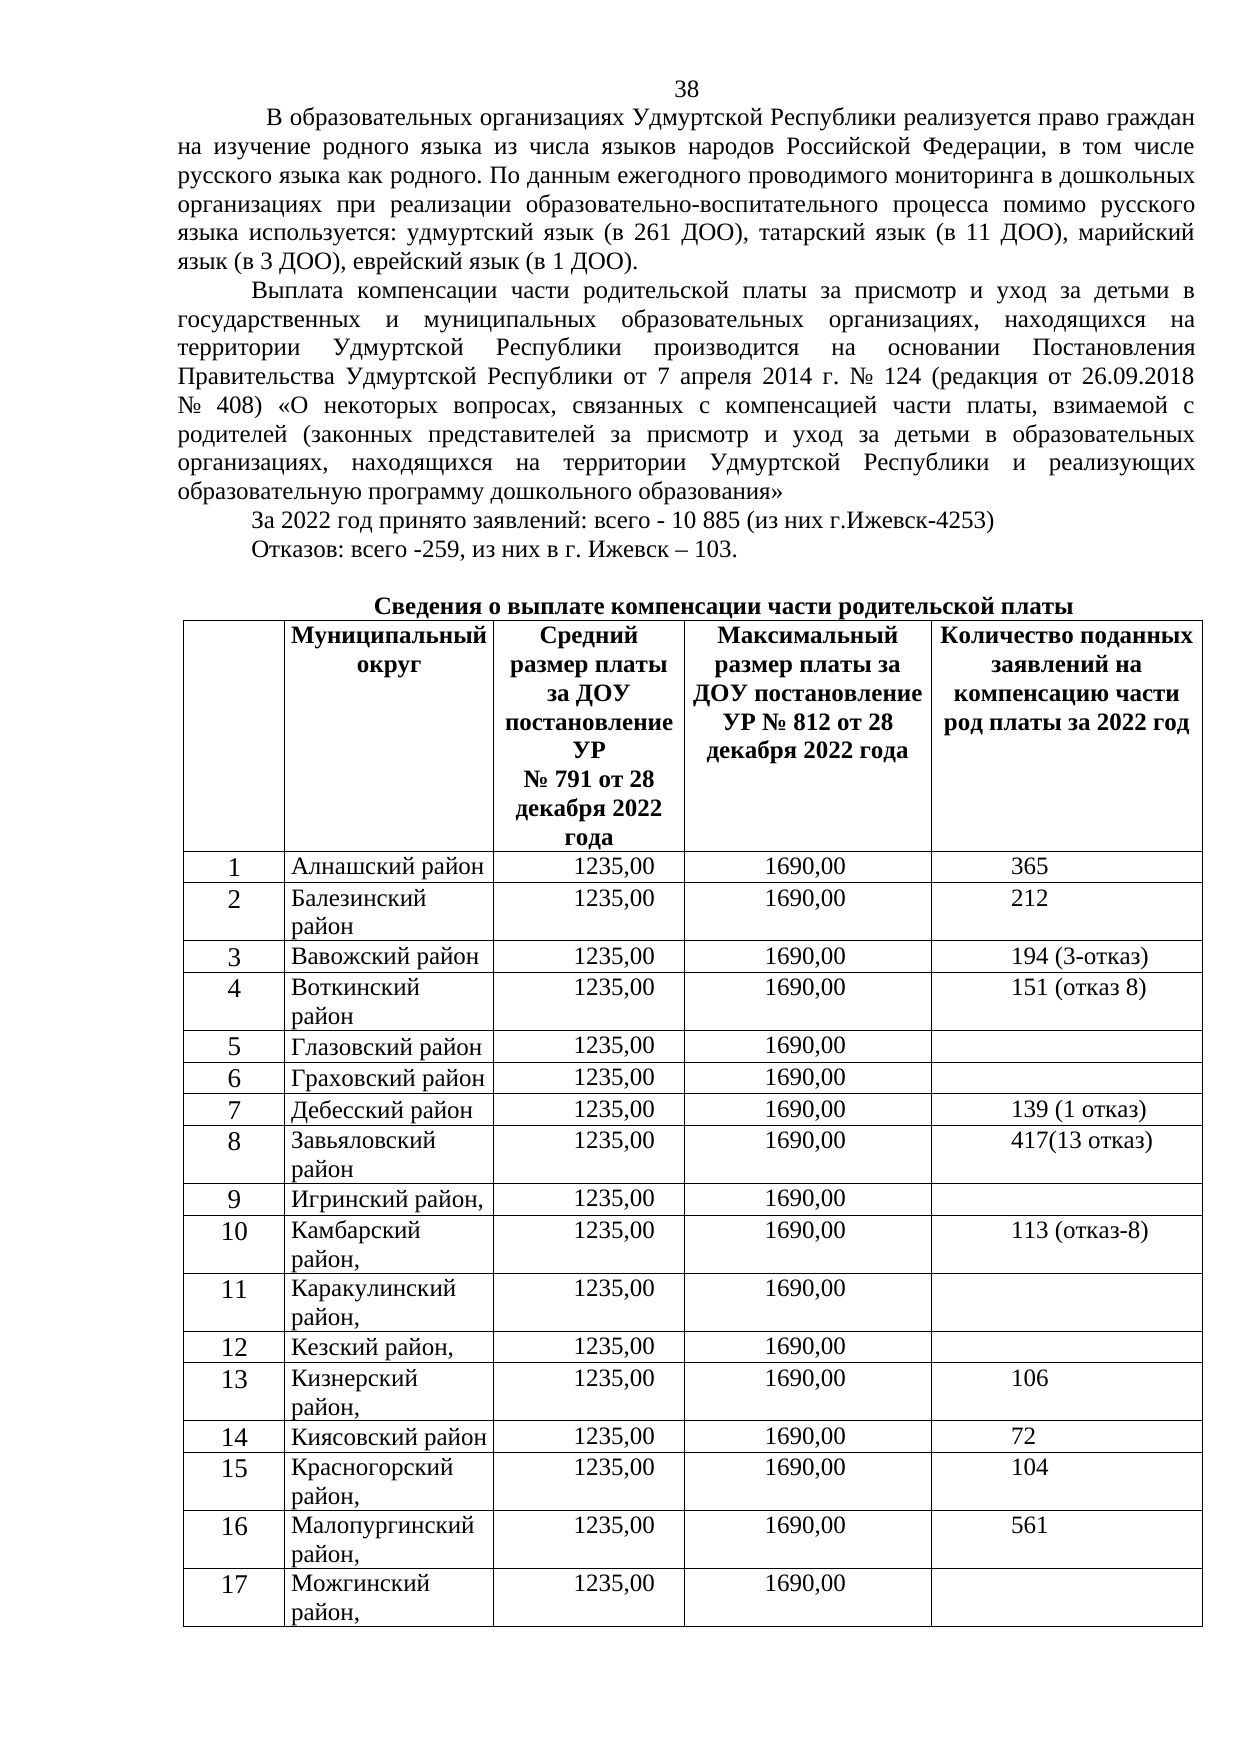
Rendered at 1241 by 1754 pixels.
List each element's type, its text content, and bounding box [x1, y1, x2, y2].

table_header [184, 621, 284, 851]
text Выплата компенсации части родительской платы за присмотр и уход за детьми в государственных и муниципальных образовательных организациях, находящихся на территории Удмуртской Республики производится на основании Постановления Правительства Удмуртской Республики от 7 апреля 2014 г. № 124 (редакция от 26.09.2018 № 408) «О некоторых вопросах, связанных с компенсацией части платы, взимаемой с родителей (законных представителей за присмотр и уход за детьми в образовательных организациях, находящихся на территории Удмуртской Республики и реализующих образовательную программу дошкольного образования» [177, 275, 1196, 505]
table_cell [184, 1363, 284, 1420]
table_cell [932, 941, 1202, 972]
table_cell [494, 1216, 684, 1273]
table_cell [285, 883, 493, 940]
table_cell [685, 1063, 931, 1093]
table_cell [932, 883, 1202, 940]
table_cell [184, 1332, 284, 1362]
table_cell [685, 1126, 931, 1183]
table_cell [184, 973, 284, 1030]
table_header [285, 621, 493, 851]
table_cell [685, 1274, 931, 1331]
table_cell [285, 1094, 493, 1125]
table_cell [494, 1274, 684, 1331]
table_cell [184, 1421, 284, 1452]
text За 2022 год принято заявлений: всего - 10 885 (из них г.Ижевск-4253) [177, 505, 1196, 534]
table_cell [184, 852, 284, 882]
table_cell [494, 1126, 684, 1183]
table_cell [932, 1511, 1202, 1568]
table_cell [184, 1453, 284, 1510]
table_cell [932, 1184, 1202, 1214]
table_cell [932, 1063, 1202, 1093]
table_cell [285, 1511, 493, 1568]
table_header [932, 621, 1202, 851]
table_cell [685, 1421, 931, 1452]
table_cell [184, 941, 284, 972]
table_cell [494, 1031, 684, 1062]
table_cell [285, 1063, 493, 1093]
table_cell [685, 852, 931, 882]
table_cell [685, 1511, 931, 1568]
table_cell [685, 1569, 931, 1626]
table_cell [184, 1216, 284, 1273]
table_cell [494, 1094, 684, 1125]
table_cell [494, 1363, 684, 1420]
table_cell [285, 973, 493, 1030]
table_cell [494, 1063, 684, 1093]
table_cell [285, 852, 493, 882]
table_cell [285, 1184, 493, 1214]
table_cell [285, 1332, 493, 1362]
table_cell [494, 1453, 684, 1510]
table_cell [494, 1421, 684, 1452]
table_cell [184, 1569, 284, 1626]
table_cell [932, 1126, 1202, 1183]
text Отказов: всего -259, из них в г. Ижевск – 103. [177, 534, 1196, 562]
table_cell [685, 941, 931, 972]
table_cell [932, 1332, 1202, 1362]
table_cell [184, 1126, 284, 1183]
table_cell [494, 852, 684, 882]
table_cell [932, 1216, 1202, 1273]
text Сведения о выплате компенсации части родительской платы [177, 591, 1196, 620]
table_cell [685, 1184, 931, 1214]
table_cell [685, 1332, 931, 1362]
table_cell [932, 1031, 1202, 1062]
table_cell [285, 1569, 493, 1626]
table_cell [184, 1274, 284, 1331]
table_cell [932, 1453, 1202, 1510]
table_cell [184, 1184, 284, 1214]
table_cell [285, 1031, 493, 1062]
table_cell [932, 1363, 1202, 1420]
text В образовательных организациях Удмуртской Республики реализуется право граждан на изучение родного языка из числа языков народов Российской Федерации, в том числе русского языка как родного. По данным ежегодного проводимого мониторинга в дошкольных организациях при реализации образовательно-воспитательного процесса помимо русского языка используется: удмуртский язык (в 261 ДОО), татарский язык (в 11 ДОО), марийский язык (в 3 ДОО), еврейский язык (в 1 ДОО). [177, 102, 1196, 275]
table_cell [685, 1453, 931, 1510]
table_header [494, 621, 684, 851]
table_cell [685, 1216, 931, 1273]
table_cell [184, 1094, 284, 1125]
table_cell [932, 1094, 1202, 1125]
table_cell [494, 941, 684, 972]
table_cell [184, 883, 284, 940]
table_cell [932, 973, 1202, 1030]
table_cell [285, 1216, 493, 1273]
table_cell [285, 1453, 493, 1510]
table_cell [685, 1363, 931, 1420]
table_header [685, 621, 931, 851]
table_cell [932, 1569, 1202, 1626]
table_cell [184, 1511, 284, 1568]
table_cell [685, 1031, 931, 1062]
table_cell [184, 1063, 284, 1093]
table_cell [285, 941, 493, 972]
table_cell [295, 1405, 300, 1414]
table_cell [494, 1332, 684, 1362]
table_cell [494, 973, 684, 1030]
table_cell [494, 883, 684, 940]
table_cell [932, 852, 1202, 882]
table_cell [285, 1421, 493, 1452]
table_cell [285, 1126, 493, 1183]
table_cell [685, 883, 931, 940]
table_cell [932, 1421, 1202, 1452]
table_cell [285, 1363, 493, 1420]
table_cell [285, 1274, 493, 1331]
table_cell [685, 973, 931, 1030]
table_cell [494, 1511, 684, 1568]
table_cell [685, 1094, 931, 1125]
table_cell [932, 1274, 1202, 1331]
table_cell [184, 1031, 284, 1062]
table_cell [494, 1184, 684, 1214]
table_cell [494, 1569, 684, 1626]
